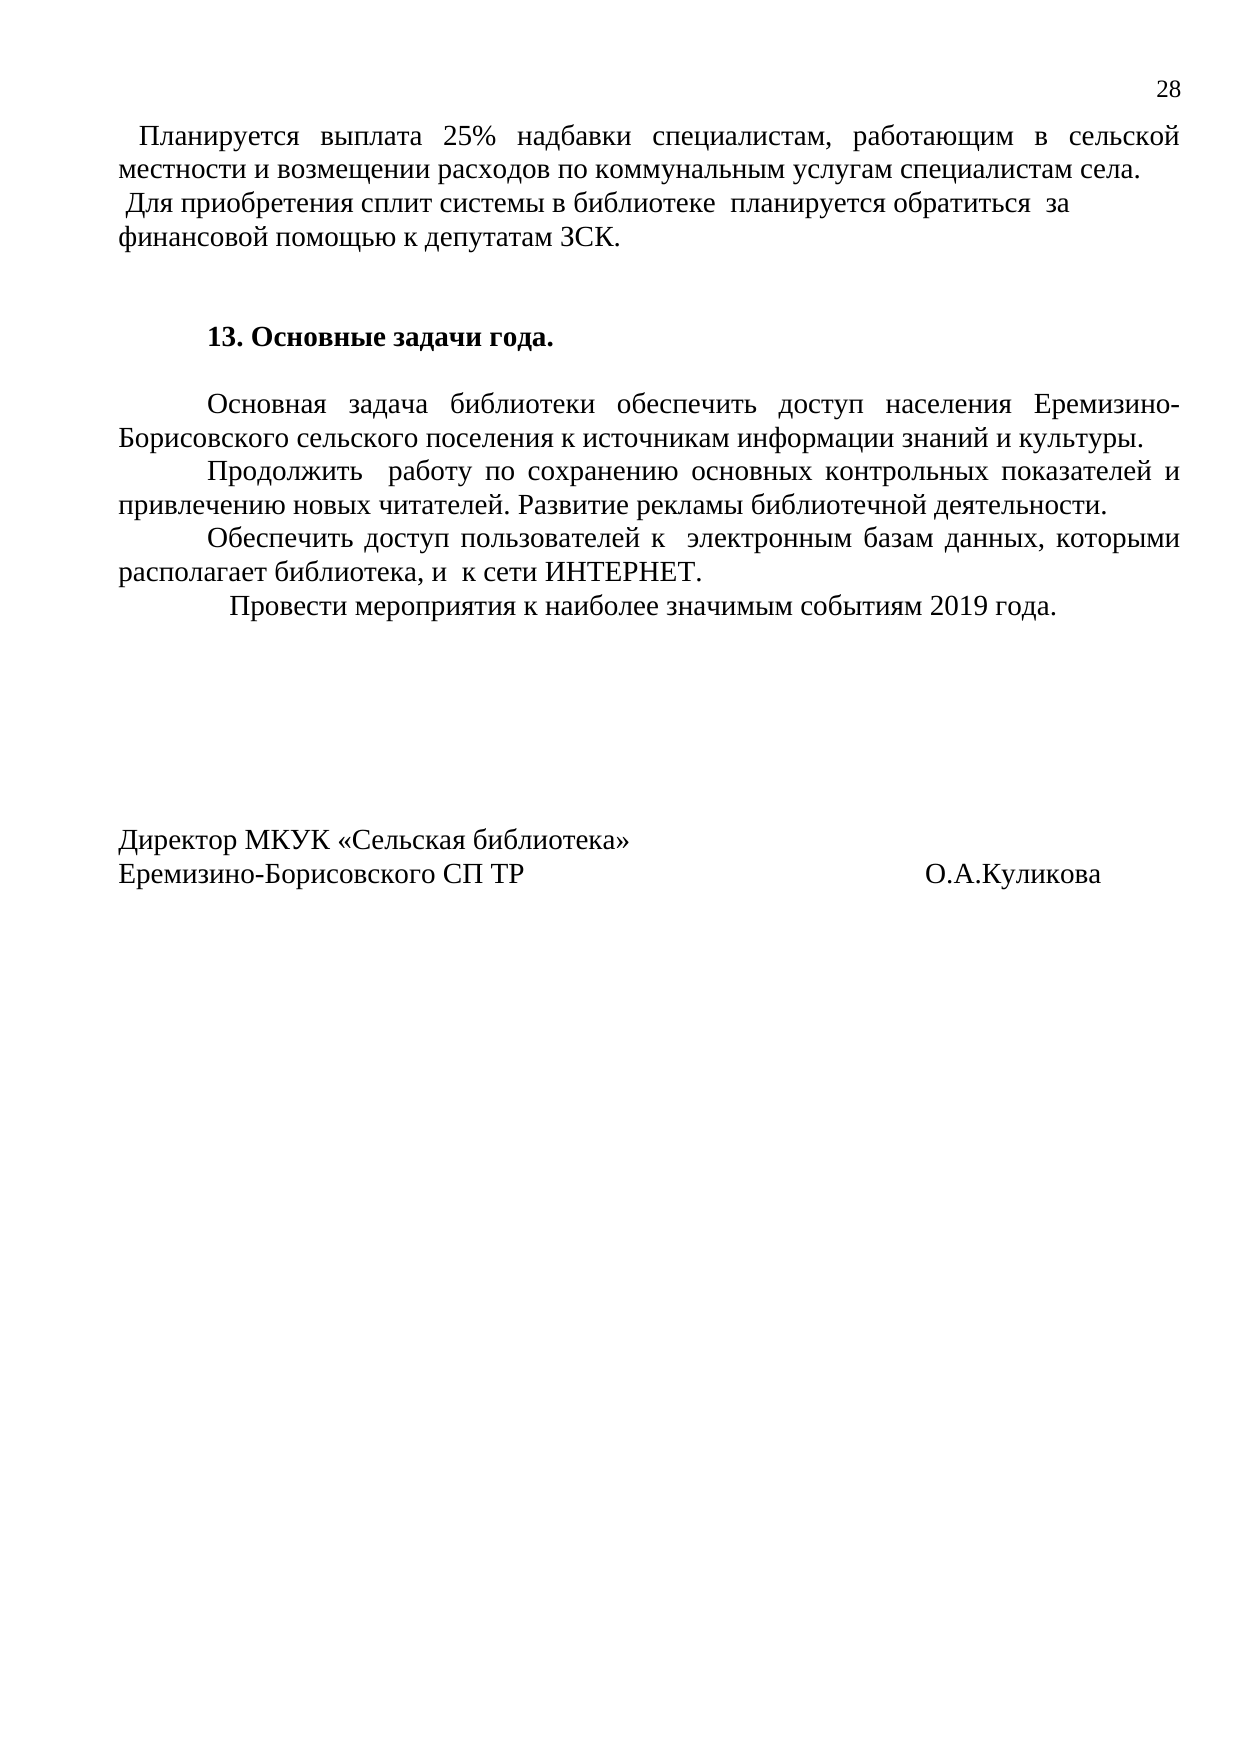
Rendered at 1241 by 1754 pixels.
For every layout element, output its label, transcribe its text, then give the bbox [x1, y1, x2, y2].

text Продолжить работу по сохранению основных контрольных показателей и привлечению новых читателей. Развитие рекламы библиотечной деятельности. [118, 453, 1181, 521]
text Для приобретения сплит системы в библиотеке планируется обратиться за финансовой помощью к депутатам ЗСК. [118, 185, 1181, 252]
text Планируется выплата 25% надбавки специалистам, работающим в сельской местности и возмещении расходов по коммунальным услугам специалистам села. [118, 118, 1181, 185]
text Провести мероприятия к наиболее значимым событиям 2019 года. [118, 588, 1181, 621]
text Обеспечить доступ пользователей к электронным базам данных, которыми располагает библиотека, и к сети ИНТЕРНЕТ. [118, 521, 1181, 588]
text Основная задача библиотеки обеспечить доступ населения Еремизино-Борисовского сельского поселения к источникам информации знаний и культуры. [118, 386, 1181, 453]
text Директор МКУК «Сельская библиотека» [118, 822, 1181, 856]
text 13. Основные задачи года. [118, 319, 1181, 353]
text Еремизино-Борисовского СП ТР О.А.Куликова [118, 856, 1181, 889]
